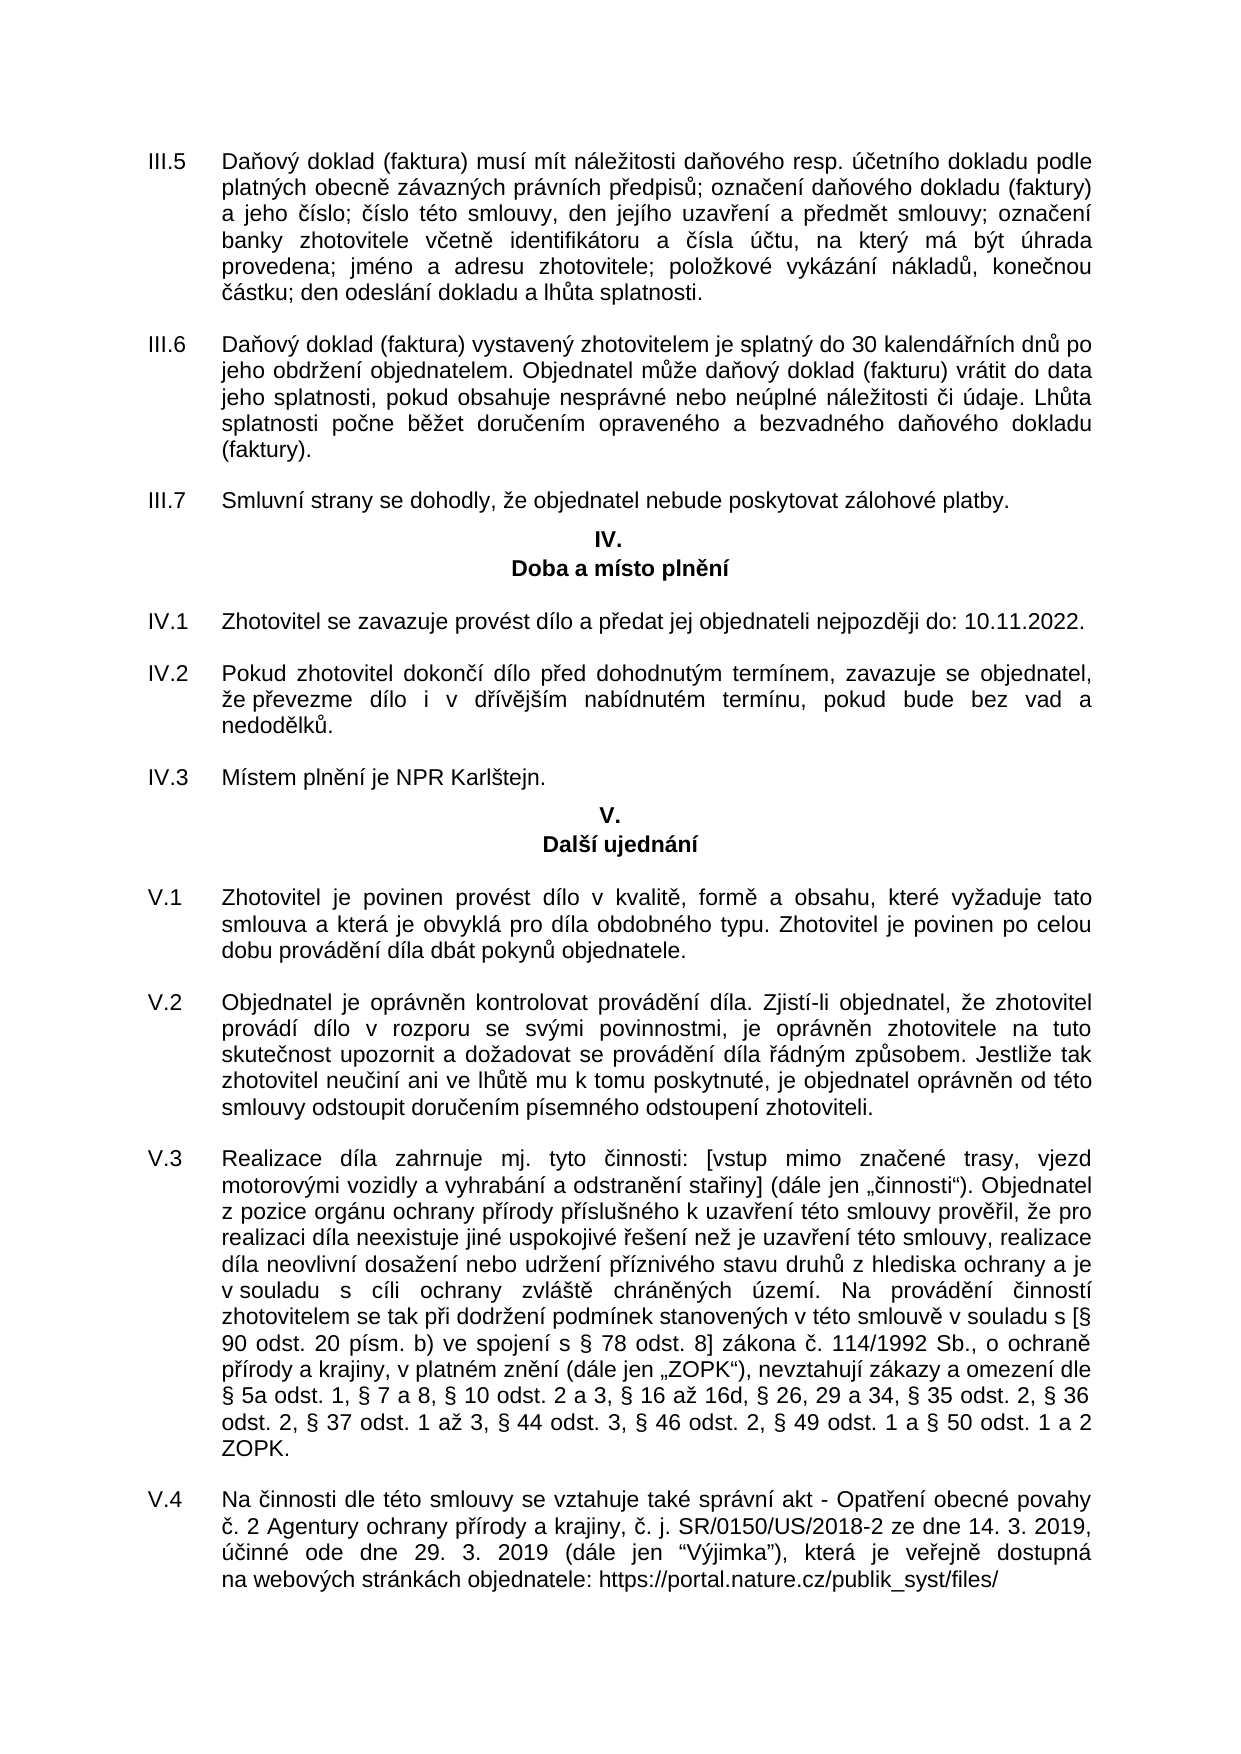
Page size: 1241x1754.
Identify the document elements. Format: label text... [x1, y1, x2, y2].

subtitle Další ujednání [148, 802, 1093, 857]
subtitle Daňový doklad (faktura) musí mít náležitosti daňového resp. účetního dokladu podle platných obecně závazných právních předpisů; označení daňového dokladu (faktury) a jeho číslo; číslo této smlouvy, den jejího uzavření a předmět smlouvy; označení banky zhotovitele včetně identifikátoru a čísla účtu, na který má být úhrada provedena; jméno a adresu zhotovitele; položkové vykázání nákladů, konečnou částku; den odeslání dokladu a lhůta splatnosti. [148, 148, 1093, 306]
subtitle Doba a místo plnění [148, 526, 1093, 581]
subtitle Objednatel je oprávněn kontrolovat provádění díla. Zjistí-li objednatel, že zhotovitel provádí dílo v rozporu se svými povinnostmi, je oprávněn zhotovitele na tuto skutečnost upozornit a dožadovat se provádění díla řádným způsobem. Jestliže tak zhotovitel neučiní ani ve lhůtě mu k tomu poskytnuté, je objednatel oprávněn od této smlouvy odstoupit doručením písemného odstoupení zhotoviteli. [148, 988, 1093, 1120]
subtitle Zhotovitel je povinen provést dílo v kvalitě, formě a obsahu, které vyžaduje tato smlouva a která je obvyklá pro díla obdobného typu. Zhotovitel je povinen po celou dobu provádění díla dbát pokynů objednatele. [148, 884, 1093, 963]
subtitle Zhotovitel se zavazuje provést dílo a předat jej objednateli nejpozději do: 10.11.2022. [148, 608, 1093, 634]
subtitle Daňový doklad (faktura) vystavený zhotovitelem je splatný do 30 kalendářních dnů po jeho obdržení objednatelem. Objednatel může daňový doklad (fakturu) vrátit do data jeho splatnosti, pokud obsahuje nesprávné nebo neúplné náležitosti či údaje. Lhůta splatnosti počne běžet doručením opraveného a bezvadného daňového dokladu (faktury). [148, 331, 1093, 462]
subtitle Pokud zhotovitel dokončí dílo před dohodnutým termínem, zavazuje se objednatel, že převezme dílo i v dřívějším nabídnutém termínu, pokud bude bez vad a nedodělků. [148, 659, 1093, 739]
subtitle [148, 1486, 1093, 1592]
subtitle Místem plnění je NPR Karlštejn. [148, 764, 1093, 790]
subtitle Smluvní strany se dohodly, že objednatel nebude poskytovat zálohové platby. [148, 487, 1093, 514]
subtitle Realizace díla zahrnuje mj. tyto činnosti: [vstup mimo značené trasy, vjezd motorovými vozidly a vyhrabání a odstranění stařiny] (dále jen „činnosti“). Objednatel z pozice orgánu ochrany přírody příslušného k uzavření této smlouvy prověřil, že pro realizaci díla neexistuje jiné uspokojivé řešení než je uzavření této smlouvy, realizace díla neovlivní dosažení nebo udržení příznivého stavu druhů z hlediska ochrany a je v souladu s cíli ochrany zvláště chráněných území. Na provádění činností zhotovitelem se tak při dodržení podmínek stanovených v této smlouvě v souladu s [§ 90 odst. 20 písm. b) ve spojení s § 78 odst. 8] zákona č. 114/1992 Sb., o ochraně přírody a krajiny, v platném znění (dále jen „ZOPK“), nevztahují zákazy a omezení dle § 5a odst. 1, § 7 a 8, § 10 odst. 2 a 3, § 16 až 16d, § 26, 29 a 34, § 35 odst. 2, § 36 odst. 2, § 37 odst. 1 až 3, § 44 odst. 3, § 46 odst. 2, § 49 odst. 1 a § 50 odst. 1 a 2 ZOPK. [148, 1145, 1093, 1461]
